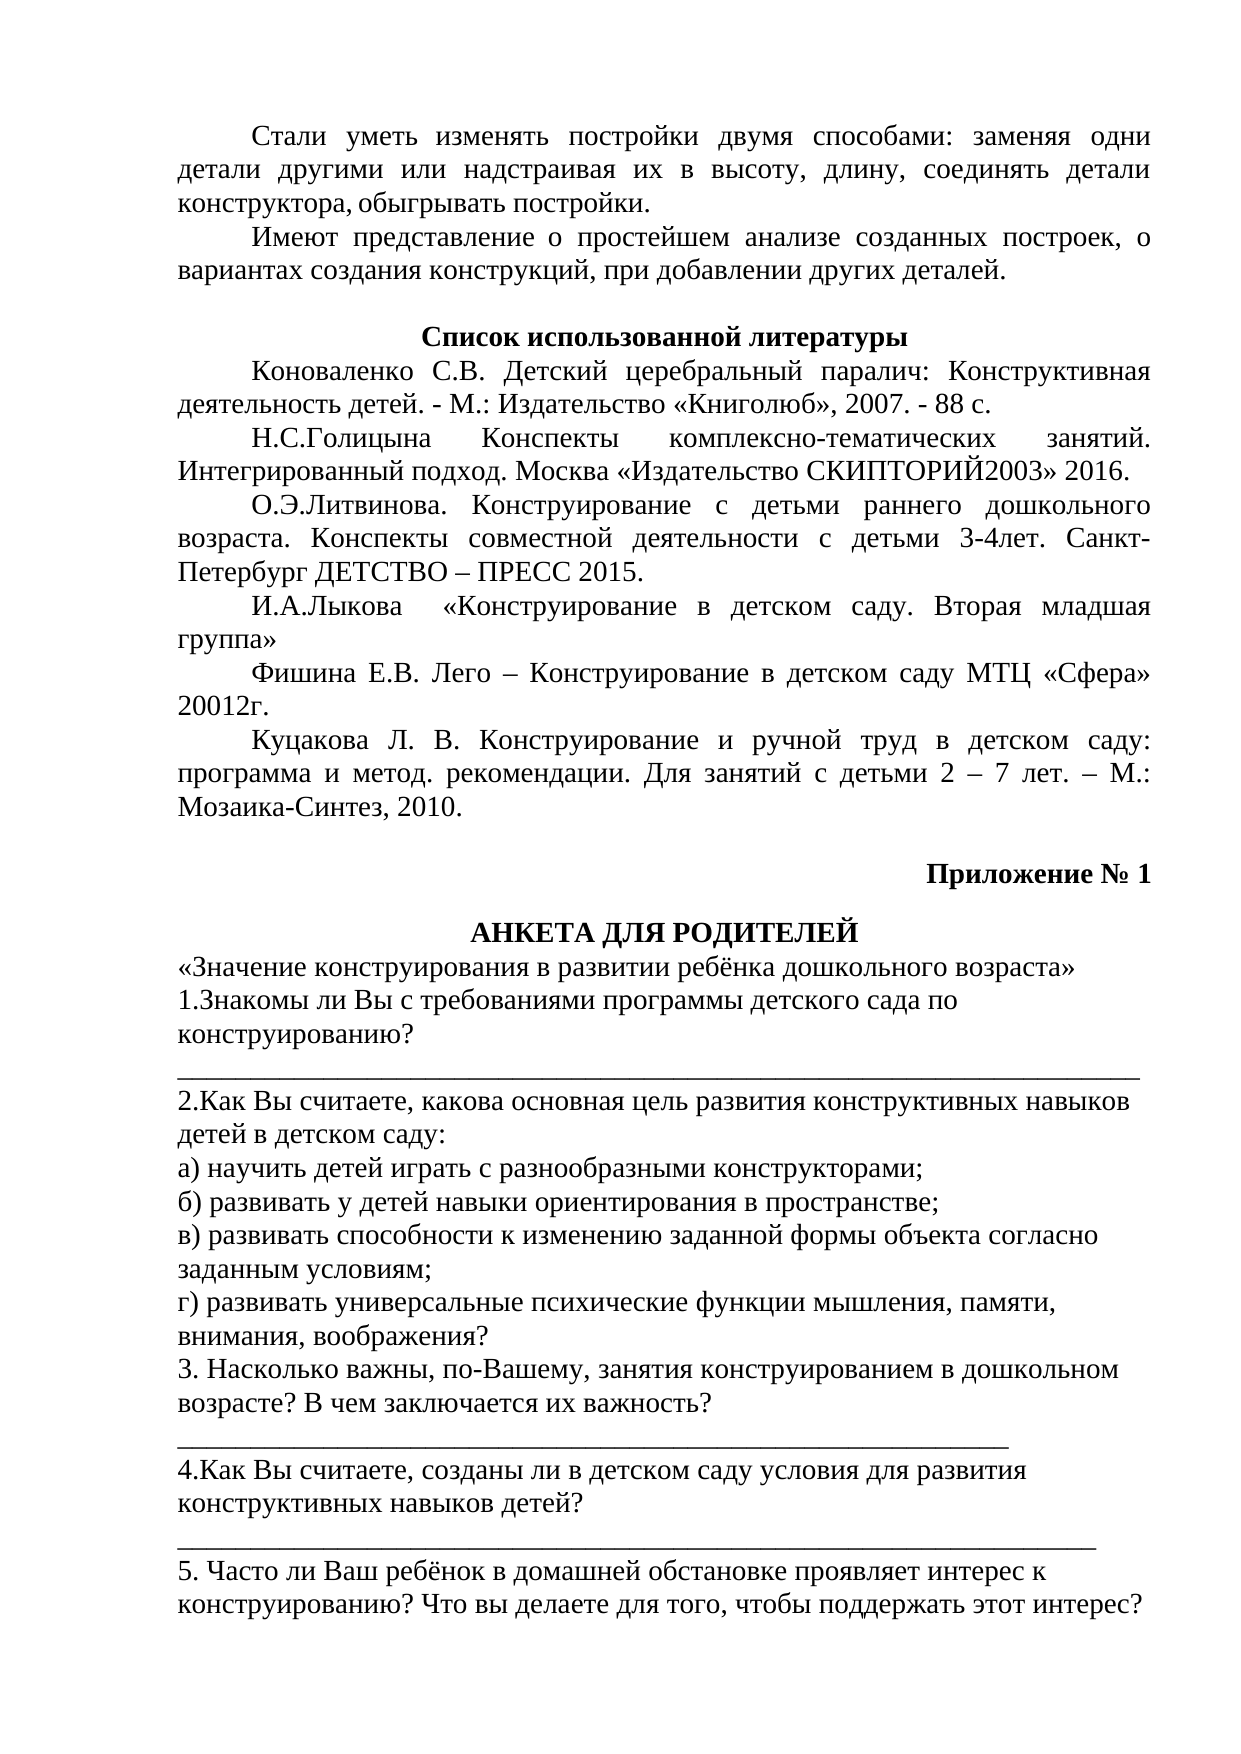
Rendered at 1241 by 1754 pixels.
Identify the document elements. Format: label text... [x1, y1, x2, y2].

text возрасте? В чем заключается их важность?_________________________________________________________ [177, 1385, 1152, 1452]
text в) развивать способности к изменению заданной формы объекта согласно заданным условиям; [177, 1217, 1152, 1284]
text 2.Как Вы считаете, какова основная цель развития конструктивных навыков [177, 1083, 1152, 1117]
text б) развивать у детей навыки ориентирования в пространстве; [177, 1184, 1152, 1217]
text 1.Знакомы ли Вы с требованиями программы детского сада по конструированию? [177, 982, 1152, 1049]
text Фишина Е.В. Лего – Конструирование в детском саду МТЦ «Сфера» 20012г. [177, 655, 1152, 722]
text И.А.Лыкова «Конструирование в детском саду. Вторая младшая группа» [177, 588, 1152, 655]
text Коноваленко С.В. Детский церебральный паралич: Конструктивная деятельность детей. - М.: Издательство «Книголюб», 2007. - 88 с. [177, 353, 1152, 420]
text Стали уметь изменять постройки двумя способами: заменяя одни детали другими или надстраивая их в высоту, длину, соединять детали конструктора, обыгрывать постройки. [177, 118, 1152, 219]
text детей в детском саду: [177, 1117, 1152, 1150]
text 4.Как Вы считаете, созданы ли в детском саду условия для развития [177, 1452, 1152, 1486]
text 5. Часто ли Ваш ребёнок в домашней обстановке проявляет интерес к [177, 1553, 1152, 1586]
text конструированию? Что вы делаете для того, чтобы поддержать этот интерес? [177, 1586, 1152, 1620]
text Куцакова Л. В. Конструирование и ручной труд в детском саду: программа и метод. рекомендации. Для занятий с детьми 2 – 7 лет. – М.: Мозаика-Синтез, 2010. [177, 722, 1152, 822]
text конструктивных навыков детей? [177, 1486, 1152, 1519]
text __________________________________________________________________ [177, 1049, 1152, 1083]
text а) научить детей играть с разнообразными конструкторами; [177, 1150, 1152, 1184]
text Список использованной литературы [177, 319, 1152, 353]
text Приложение № 1 [177, 856, 1152, 889]
text Имеют представление о простейшем анализе созданных построек, о вариантах создания конструкций, при добавлении других деталей. [177, 219, 1152, 286]
text О.Э.Литвинова. Конструирование с детьми раннего дошкольного возраста. Конспекты совместной деятельности с детьми 3-4лет. Санкт-Петербург ДЕТСТВО – ПРЕСС 2015. [177, 487, 1152, 588]
text 3. Насколько важны, по-Вашему, занятия конструированием в дошкольном [177, 1351, 1152, 1385]
text Н.С.Голицына Конспекты комплексно-тематических занятий. Интегрированный подход. Москва «Издательство CКИПТОРИЙ2003» 2016. [177, 420, 1152, 487]
text г) развивать универсальные психические функции мышления, памяти, внимания, воображения? [177, 1284, 1152, 1351]
text «Значение конструирования в развитии ребёнка дошкольного возраста» [177, 949, 1152, 982]
text _______________________________________________________________ [177, 1519, 1152, 1553]
text АНКЕТА ДЛЯ РОДИТЕЛЕЙ [177, 915, 1152, 949]
